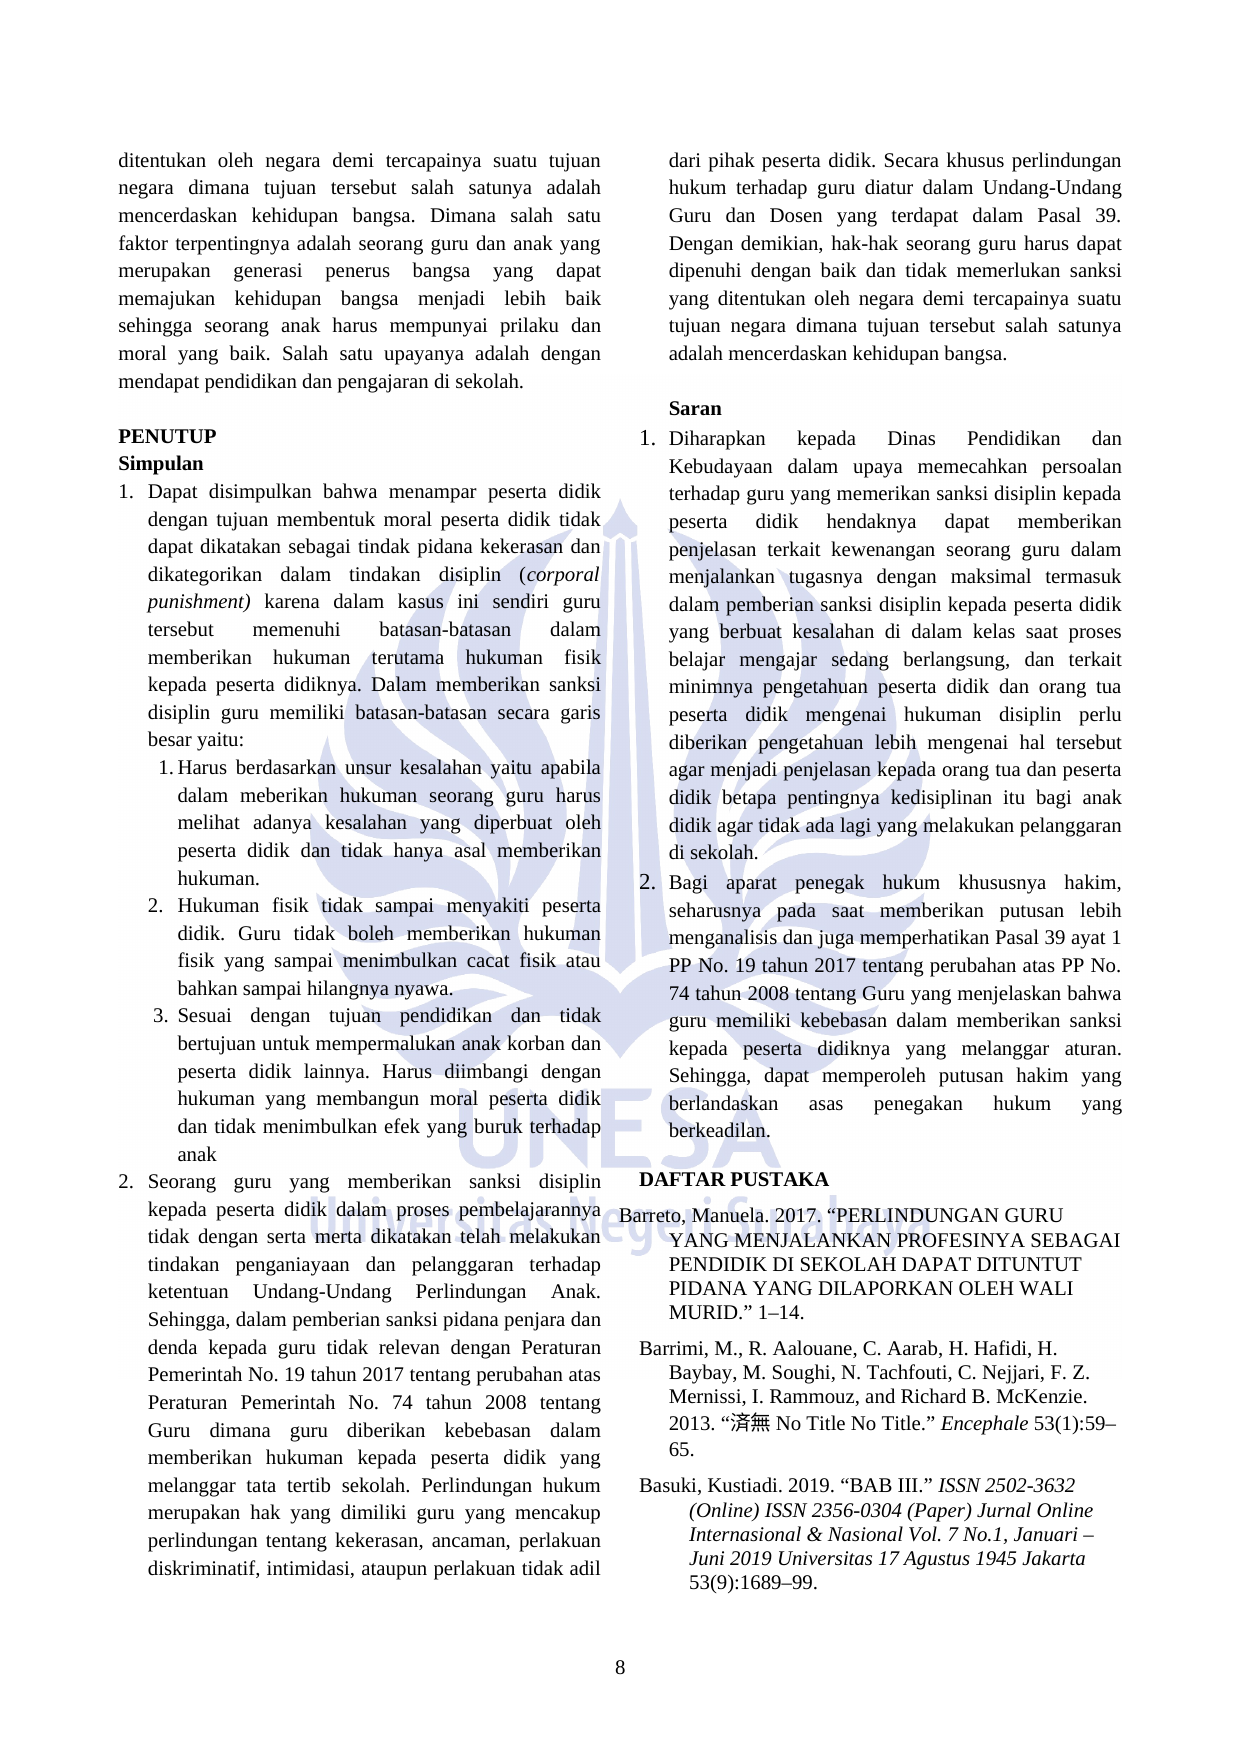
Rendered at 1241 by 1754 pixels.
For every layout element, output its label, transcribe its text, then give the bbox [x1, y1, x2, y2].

list Diharapkan kepada Dinas Pendidikan dan Kebudayaan dalam upaya memecahkan persoalan terhadap guru yang memerikan sanksi disiplin kepada peserta didik hendaknya dapat memberikan penjelasan terkait kewenangan seorang guru dalam menjalankan tugasnya dengan maksimal termasuk dalam pemberian sanksi disiplin kepada peserta didik yang berbuat kesalahan di dalam kelas saat proses belajar mengajar sedang berlangsung, dan terkait minimnya pengetahuan peserta didik dan orang tua peserta didik mengenai hukuman disiplin perlu diberikan pengetahuan lebih mengenai hal tersebut agar menjadi penjelasan kepada orang tua dan peserta didik betapa pentingnya kedisiplinan itu bagi anak didik agar tidak ada lagi yang melakukan pelanggaran di sekolah. [639, 424, 1122, 864]
text Basuki, Kustiadi. 2019. “BAB III.” ISSN 2502-3632 (Online) ISSN 2356-0304 (Paper) Jurnal Online Internasional & Nasional Vol. 7 No.1, Januari – Juni 2019 Universitas 17 Agustus 1945 Jakarta 53(9):1689–99. [639, 1473, 1122, 1594]
text DAFTAR PUSTAKA [639, 1167, 1122, 1191]
text Simpulan [118, 451, 601, 475]
text Barreto, Manuela. 2017. “PERLINDUNGAN GURU YANG MENJALANKAN PROFESINYA SEBAGAI PENDIDIK DI SEKOLAH DAPAT DITUNTUT PIDANA YANG DILAPORKAN OLEH WALI MURID.” 1–14. [620, 1203, 1122, 1324]
list Seorang guru yang memberikan sanksi disiplin kepada peserta didik dalam proses pembelajarannya tidak dengan serta merta dikatakan telah melakukan tindakan penganiayaan dan pelanggaran terhadap ketentuan Undang-Undang Perlindungan Anak. Sehingga, dalam pemberian sanksi pidana penjara dan denda kepada guru tidak relevan dengan Peraturan Pemerintah No. 19 tahun 2017 tentang perubahan atas Peraturan Pemerintah No. 74 tahun 2008 tentang Guru dimana guru diberikan kebebasan dalam memberikan hukuman kepada peserta didik yang melanggar tata tertib sekolah. Perlindungan hukum merupakan hak yang dimiliki guru yang mencakup perlindungan tentang kekerasan, ancaman, perlakuan diskriminatif, intimidasi, ataupun perlakuan tidak adil dari pihak peserta didik. Secara khusus perlindungan hukum terhadap guru diatur dalam Undang-Undang Guru dan Dosen yang terdapat dalam Pasal 39. Dengan demikian, hak-hak seorang guru harus dapat dipenuhi dengan baik dan tidak memerlukan sanksi yang ditentukan oleh negara demi tercapainya suatu tujuan negara dimana tujuan tersebut salah satunya adalah mencerdaskan kehidupan bangsa. [118, 1169, 601, 1579]
text Barrimi, M., R. Aalouane, C. Aarab, H. Hafidi, H. Baybay, M. Soughi, N. Tachfouti, C. Nejjari, F. Z. Mernissi, I. Rammouz, and Richard B. McKenzie. 2013. “済無No Title No Title.” Encephale 53(1):59–65. [639, 1336, 1122, 1461]
list 2. Hukuman fisik tidak sampai menyakiti peserta didik. Guru tidak boleh memberikan hukuman fisik yang sampai menimbulkan cacat fisik atau bahkan sampai hilangnya nyawa. [148, 893, 601, 1000]
list 1. Harus berdasarkan unsur kesalahan yaitu apabila dalam meberikan hukuman seorang guru harus melihat adanya kesalahan yang diperbuat oleh peserta didik dan tidak hanya asal memberikan hukuman. [148, 755, 601, 889]
text PENUTUP [118, 424, 601, 448]
list Bagi aparat penegak hukum khususnya hakim, seharusnya pada saat memberikan putusan lebih menganalisis dan juga memperhatikan Pasal 39 ayat 1 PP No. 19 tahun 2017 tentang perubahan atas PP No. 74 tahun 2008 tentang Guru yang menjelaskan bahwa guru memiliki kebebasan dalam memberikan sanksi kepada peserta didiknya yang melanggar aturan. Sehingga, dapat memperoleh putusan hakim yang berlandaskan asas penegakan hukum yang berkeadilan. [639, 868, 1122, 1142]
list Seorang guru yang memberikan sanksi disiplin kepada peserta didik dalam proses pembelajarannya tidak dengan serta merta dikatakan telah melakukan tindakan penganiayaan dan pelanggaran terhadap ketentuan Undang-Undang Perlindungan Anak. Sehingga, dalam pemberian sanksi pidana penjara dan denda kepada guru tidak relevan dengan Peraturan Pemerintah No. 19 tahun 2017 tentang perubahan atas Peraturan Pemerintah No. 74 tahun 2008 tentang Guru dimana guru diberikan kebebasan dalam memberikan hukuman kepada peserta didik yang melanggar tata tertib sekolah. Perlindungan hukum merupakan hak yang dimiliki guru yang mencakup perlindungan tentang kekerasan, ancaman, perlakuan diskriminatif, intimidasi, ataupun perlakuan tidak adil dari pihak peserta didik. Secara khusus perlindungan hukum terhadap guru diatur dalam Undang-Undang Guru dan Dosen yang terdapat dalam Pasal 39. Dengan demikian, hak-hak seorang guru harus dapat dipenuhi dengan baik dan tidak memerlukan sanksi yang ditentukan oleh negara demi tercapainya suatu tujuan negara dimana tujuan tersebut salah satunya adalah mencerdaskan kehidupan bangsa. [639, 148, 1122, 365]
list Saran [639, 396, 1122, 420]
list 3. Sesuai dengan tujuan pendidikan dan tidak bertujuan untuk mempermalukan anak korban dan peserta didik lainnya. Harus diimbangi dengan hukuman yang membangun moral peserta didik dan tidak menimbulkan efek yang buruk terhadap anak [148, 1003, 601, 1166]
list Dapat disimpulkan bahwa menampar peserta didik dengan tujuan membentuk moral peserta didik tidak dapat dikatakan sebagai tindak pidana kekerasan dan dikategorikan dalam tindakan disiplin (corporal punishment) karena dalam kasus ini sendiri guru tersebut memenuhi batasan-batasan dalam memberikan hukuman terutama hukuman fisik kepada peserta didiknya. Dalam memberikan sanksi disiplin guru memiliki batasan-batasan secara garis besar yaitu: [118, 479, 601, 751]
